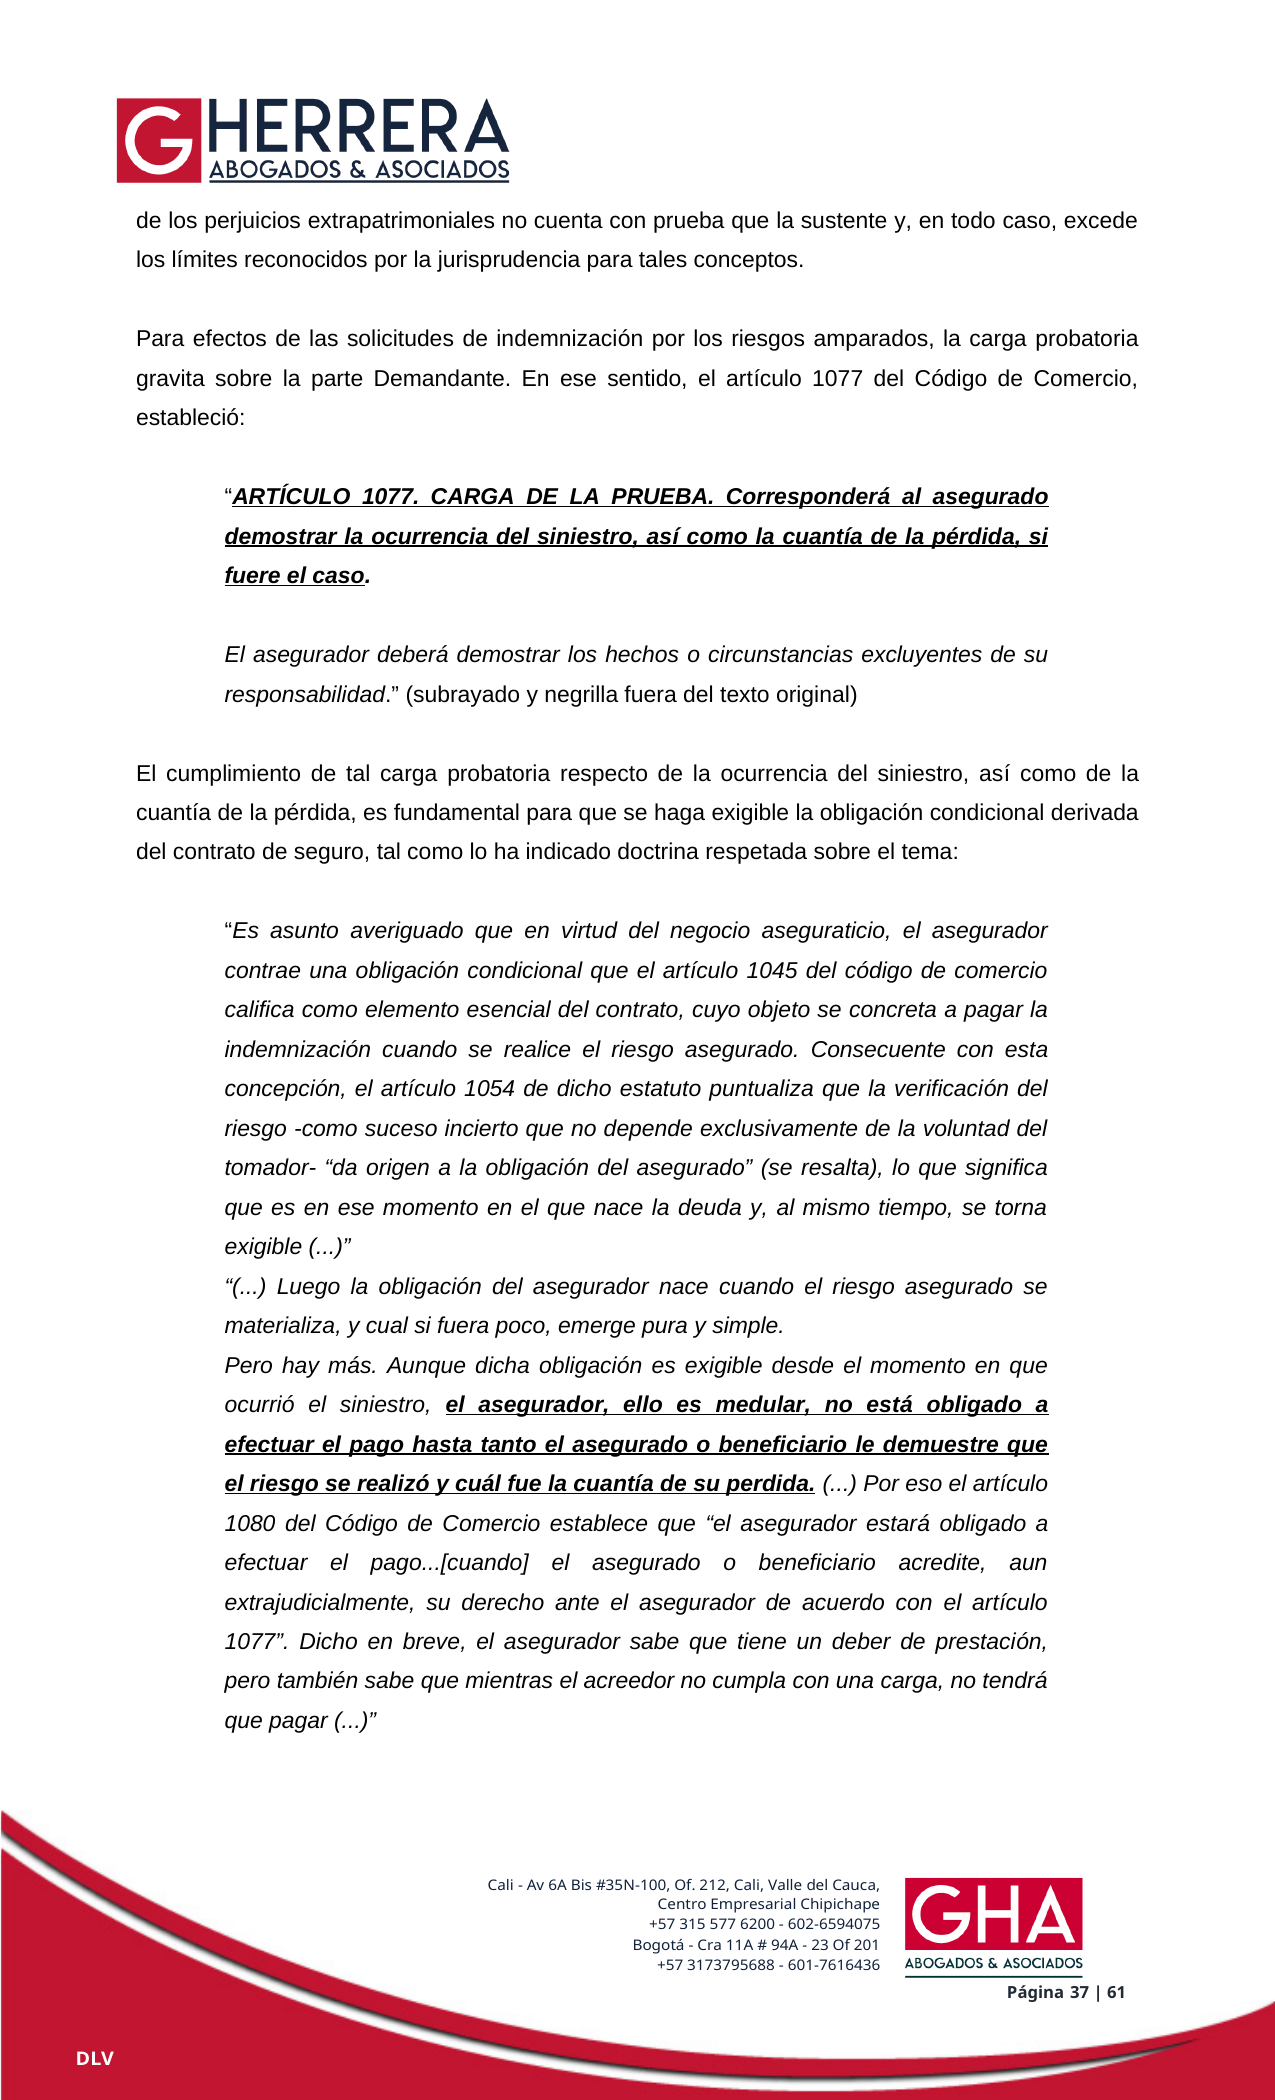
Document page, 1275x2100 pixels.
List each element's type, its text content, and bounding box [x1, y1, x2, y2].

text “ARTÍCULO 1077. CARGA DE LA PRUEBA. Corresponderá al asegurado demostrar la ocurrencia del siniestro, así como la cuantía de la pérdida, si fuere el caso. [224, 483, 1051, 588]
text El cumplimiento de tal carga probatoria respecto de la ocurrencia del siniestro, así como de la cuantía de la pérdida, es fundamental para que se haga exigible la obligación condicional derivada del contrato de seguro, tal como lo ha indicado doctrina respetada sobre el tema: [136, 759, 1139, 865]
text “(...) Luego la obligación del asegurador nace cuando el riesgo asegurado se materializa, y cual si fuera poco, emerge pura y simple. [224, 1273, 1051, 1338]
picture [96, 75, 529, 206]
text El asegurador deberá demostrar los hechos o circunstancias excluyentes de su responsabilidad.” (subrayado y negrilla fuera del texto original) [224, 641, 1051, 707]
text Pero hay más. Aunque dicha obligación es exigible desde el momento en que ocurrió el siniestro, el asegurador, ello es medular, no está obligado a efectuar el pago hasta tanto el asegurado o beneficiario le demuestre que el riesgo se realizó y cuál fue la cuantía de su perdida. (...) Por eso el artículo 1080 del Código de Comercio establece que “el asegurador estará obligado a efectuar el pago...[cuando] el asegurado o beneficiario acredite, aun extrajudicialmente, su derecho ante el asegurador de acuerdo con el artículo 1077”. Dicho en breve, el asegurador sabe que tiene un deber de prestación, pero también sabe que mientras el acreedor no cumpla con una carga, no tendrá que pagar (...)” [224, 1352, 1051, 1733]
text “Es asunto averiguado que en virtud del negocio aseguraticio, el asegurador contrae una obligación condicional que el artículo 1045 del código de comercio califica como elemento esencial del contrato, cuyo objeto se concreta a pagar la indemnización cuando se realice el riesgo asegurado. Consecuente con esta concepción, el artículo 1054 de dicho estatuto puntualiza que la verificación del riesgo -como suceso incierto que no depende exclusivamente de la voluntad del tomador- “da origen a la obligación del asegurado” (se resalta), lo que significa que es en ese momento en el que nace la deuda y, al mismo tiempo, se torna exigible (...)” [224, 917, 1051, 1259]
text Para efectos de las solicitudes de indemnización por los riesgos amparados, la carga probatoria gravita sobre la parte Demandante. En ese sentido, el artículo 1077 del Código de Comercio, estableció: [136, 325, 1139, 431]
picture [0, 1797, 1275, 2100]
